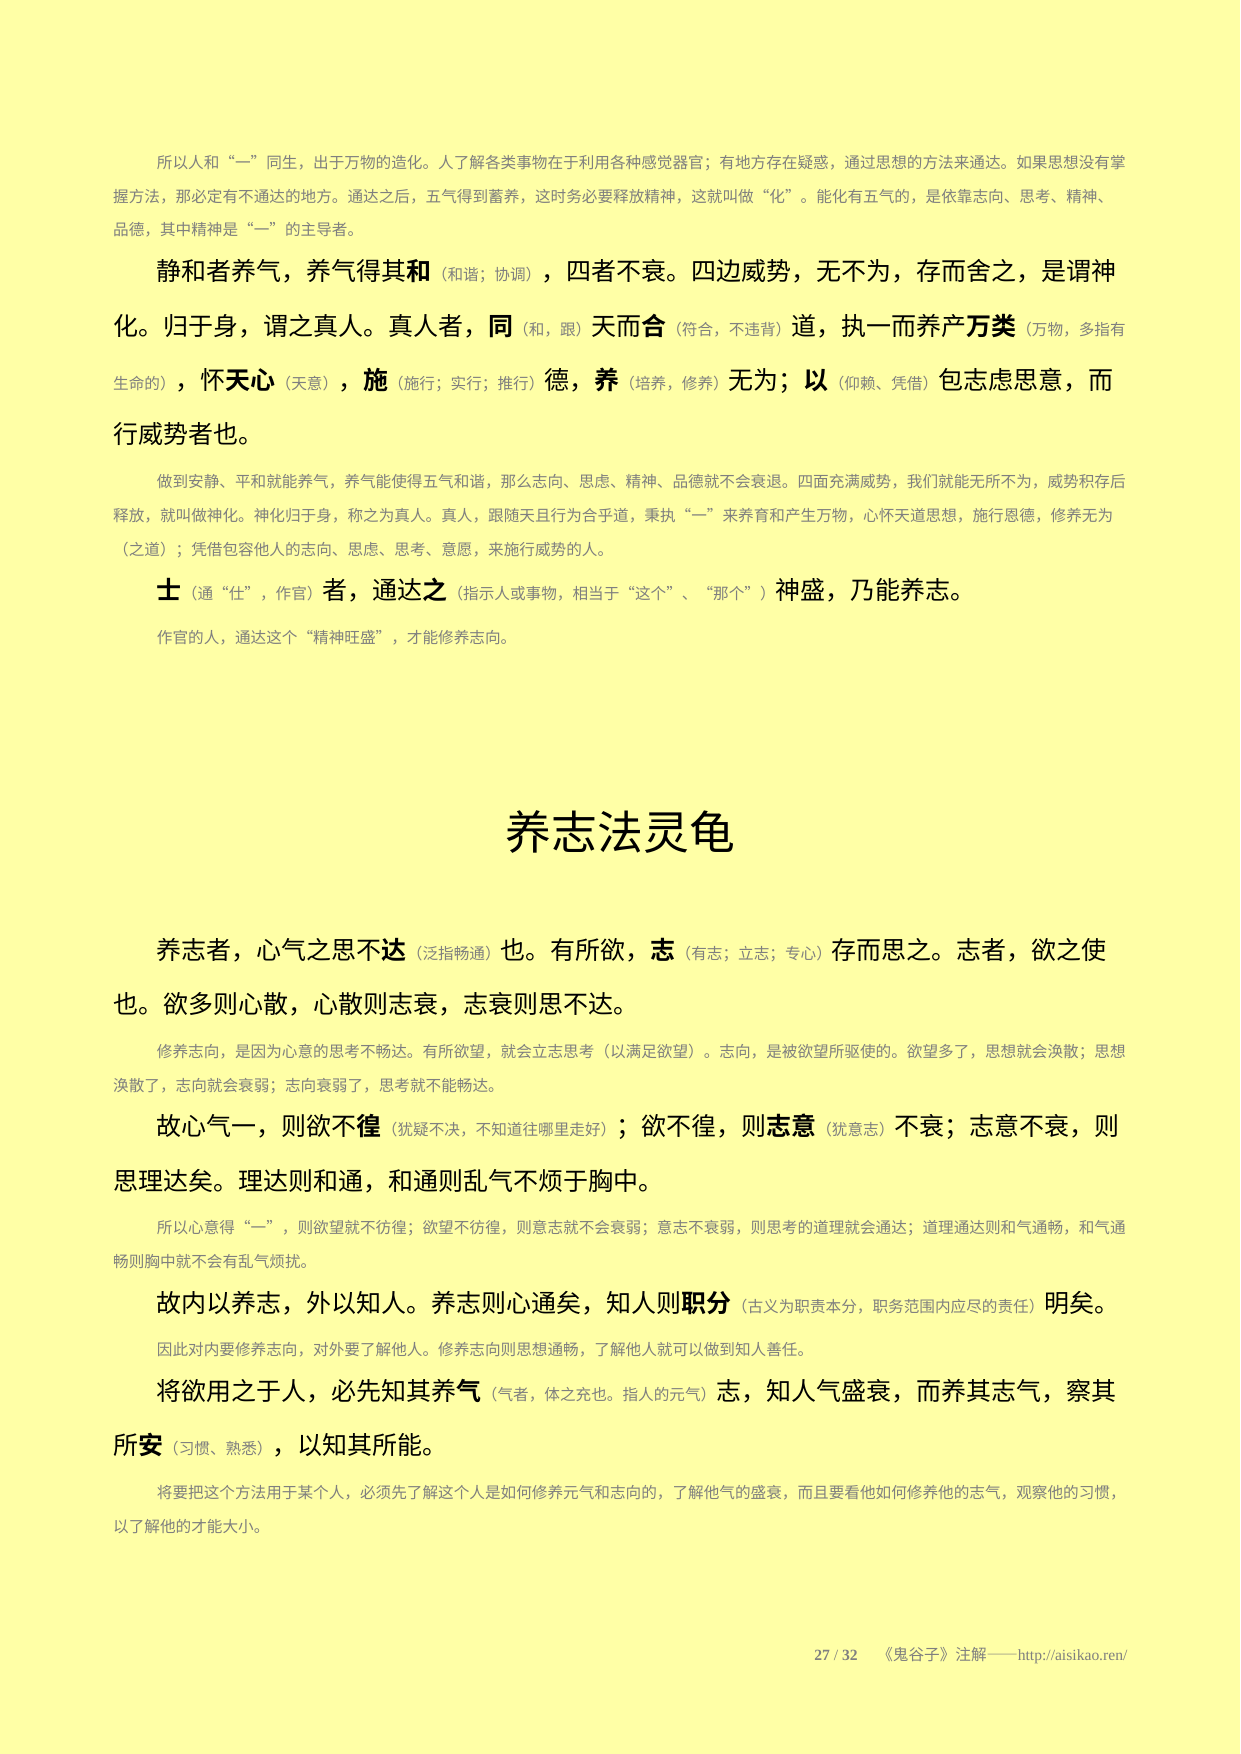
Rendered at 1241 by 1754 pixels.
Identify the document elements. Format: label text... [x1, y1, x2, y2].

text 养志者，心气之思不达（泛指畅通）也。有所欲，志（有志；立志；专心）存而思之。志者，欲之使也。欲多则心散，心散则志衰，志衰则思不达。 [113, 930, 1127, 1021]
text 作官的人，通达这个“精神旺盛”，才能修养志向。 [113, 625, 1127, 648]
text 故心气一，则欲不徨（犹疑不决，不知道往哪里走好）；欲不徨，则志意（犹意志）不衰；志意不衰，则思理达矣。理达则和通，和通则乱气不烦于胸中。 [113, 1107, 1127, 1197]
text 所以人和“一”同生，出于万物的造化。人了解各类事物在于利用各种感觉器官；有地方存在疑惑，通过思想的方法来通达。如果思想没有掌握方法，那必定有不通达的地方。通达之后，五气得到蓄养，这时务必要释放精神，这就叫做“化”。能化有五气的，是依靠志向、思考、精神、品德，其中精神是“一”的主导者。 [113, 150, 1127, 240]
text 做到安静、平和就能养气，养气能使得五气和谐，那么志向、思虑、精神、品德就不会衰退。四面充满威势，我们就能无所不为，威势积存后释放，就叫做神化。神化归于身，称之为真人。真人，跟随天且行为合乎道，秉执“一”来养育和产生万物，心怀天道思想，施行恩德，修养无为（之道）；凭借包容他人的志向、思虑、思考、意愿，来施行威势的人。 [113, 469, 1127, 559]
text 静和者养气，养气得其和（和谐；协调），四者不衰。四边威势，无不为，存而舍之，是谓神化。归于身，谓之真人。真人者，同（和，跟）天而合（符合，不违背）道，执一而养产万类（万物，多指有生命的），怀天心（天意），施（施行；实行；推行）德，养（培养，修养）无为；以（仰赖、凭借）包志虑思意，而行威势者也。 [113, 252, 1127, 451]
text 士（通“仕”，作官）者，通达之（指示人或事物，相当于“这个”、“那个”）神盛，乃能养志。 [113, 571, 1127, 607]
text 故内以养志，外以知人。养志则心通矣，知人则职分（古义为职责本分，职务范围内应尽的责任）明矣。 [113, 1283, 1127, 1319]
text 因此对内要修养志向，对外要了解他人。修养志向则思想通畅，了解他人就可以做到知人善任。 [113, 1337, 1127, 1360]
text 修养志向，是因为心意的思考不畅达。有所欲望，就会立志思考（以满足欲望）。志向，是被欲望所驱使的。欲望多了，思想就会涣散；思想涣散了，志向就会衰弱；志向衰弱了，思考就不能畅达。 [113, 1039, 1127, 1095]
text 将欲用之于人，必先知其养气（气者，体之充也。指人的元气）志，知人气盛衰，而养其志气，察其所安（习惯、熟悉），以知其所能。 [113, 1371, 1127, 1462]
text 所以心意得“一”，则欲望就不彷徨；欲望不彷徨，则意志就不会衰弱；意志不衰弱，则思考的道理就会通达；道理通达则和气通畅，和气通畅则胸中就不会有乱气烦扰。 [113, 1215, 1127, 1272]
text 将要把这个方法用于某个人，必须先了解这个人是如何修养元气和志向的，了解他气的盛衰，而且要看他如何修养他的志气，观察他的习惯，以了解他的才能大小。 [113, 1480, 1127, 1537]
text 养志法灵龟 [113, 796, 1127, 863]
